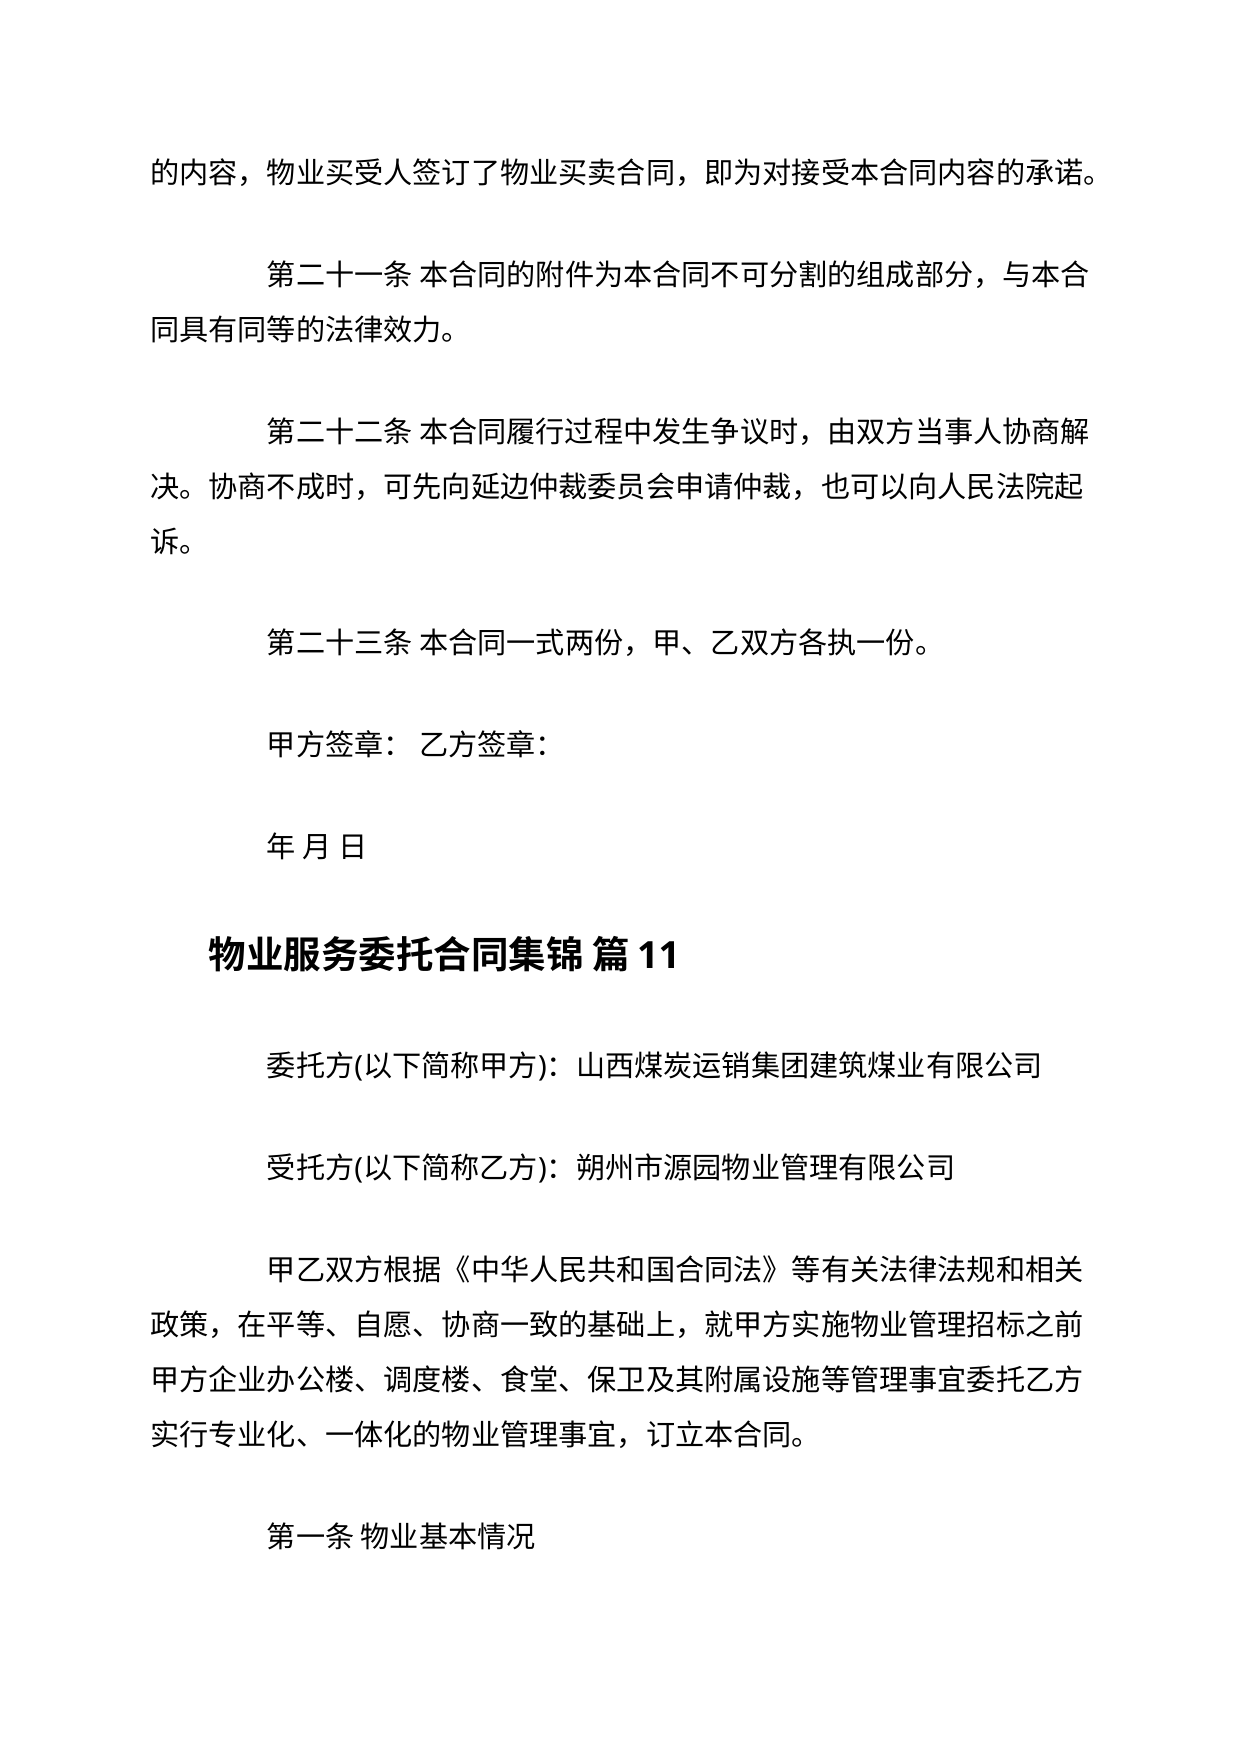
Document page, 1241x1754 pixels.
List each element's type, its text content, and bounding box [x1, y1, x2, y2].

text 第一条 物业基本情况 [150, 1513, 1090, 1556]
text 甲乙双方根据《中华人民共和国合同法》等有关法律法规和相关政策，在平等、自愿、协商一致的基础上，就甲方实施物业管理招标之前甲方企业办公楼、调度楼、食堂、保卫及其附属设施等管理事宜委托乙方实行专业化、一体化的物业管理事宜，订立本合同。 [150, 1247, 1090, 1454]
text 第二十一条 本合同的附件为本合同不可分割的组成部分，与本合同具有同等的法律效力。 [150, 252, 1090, 349]
text 受托方(以下简称乙方)：朔州市源园物业管理有限公司 [150, 1145, 1090, 1187]
text 物业服务委托合同集锦 篇11 [150, 925, 1090, 980]
text 第二十三条 本合同一式两份，甲、乙双方各执一份。 [150, 620, 1090, 662]
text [150, 150, 1090, 192]
text 委托方(以下简称甲方)：山西煤炭运销集团建筑煤业有限公司 [150, 1043, 1090, 1085]
text 第二十二条 本合同履行过程中发生争议时，由双方当事人协商解决。协商不成时，可先向延边仲裁委员会申请仲裁，也可以向人民法院起诉。 [150, 408, 1090, 561]
text 甲方签章： 乙方签章： [150, 722, 1090, 764]
text 年 月 日 [150, 823, 1090, 866]
